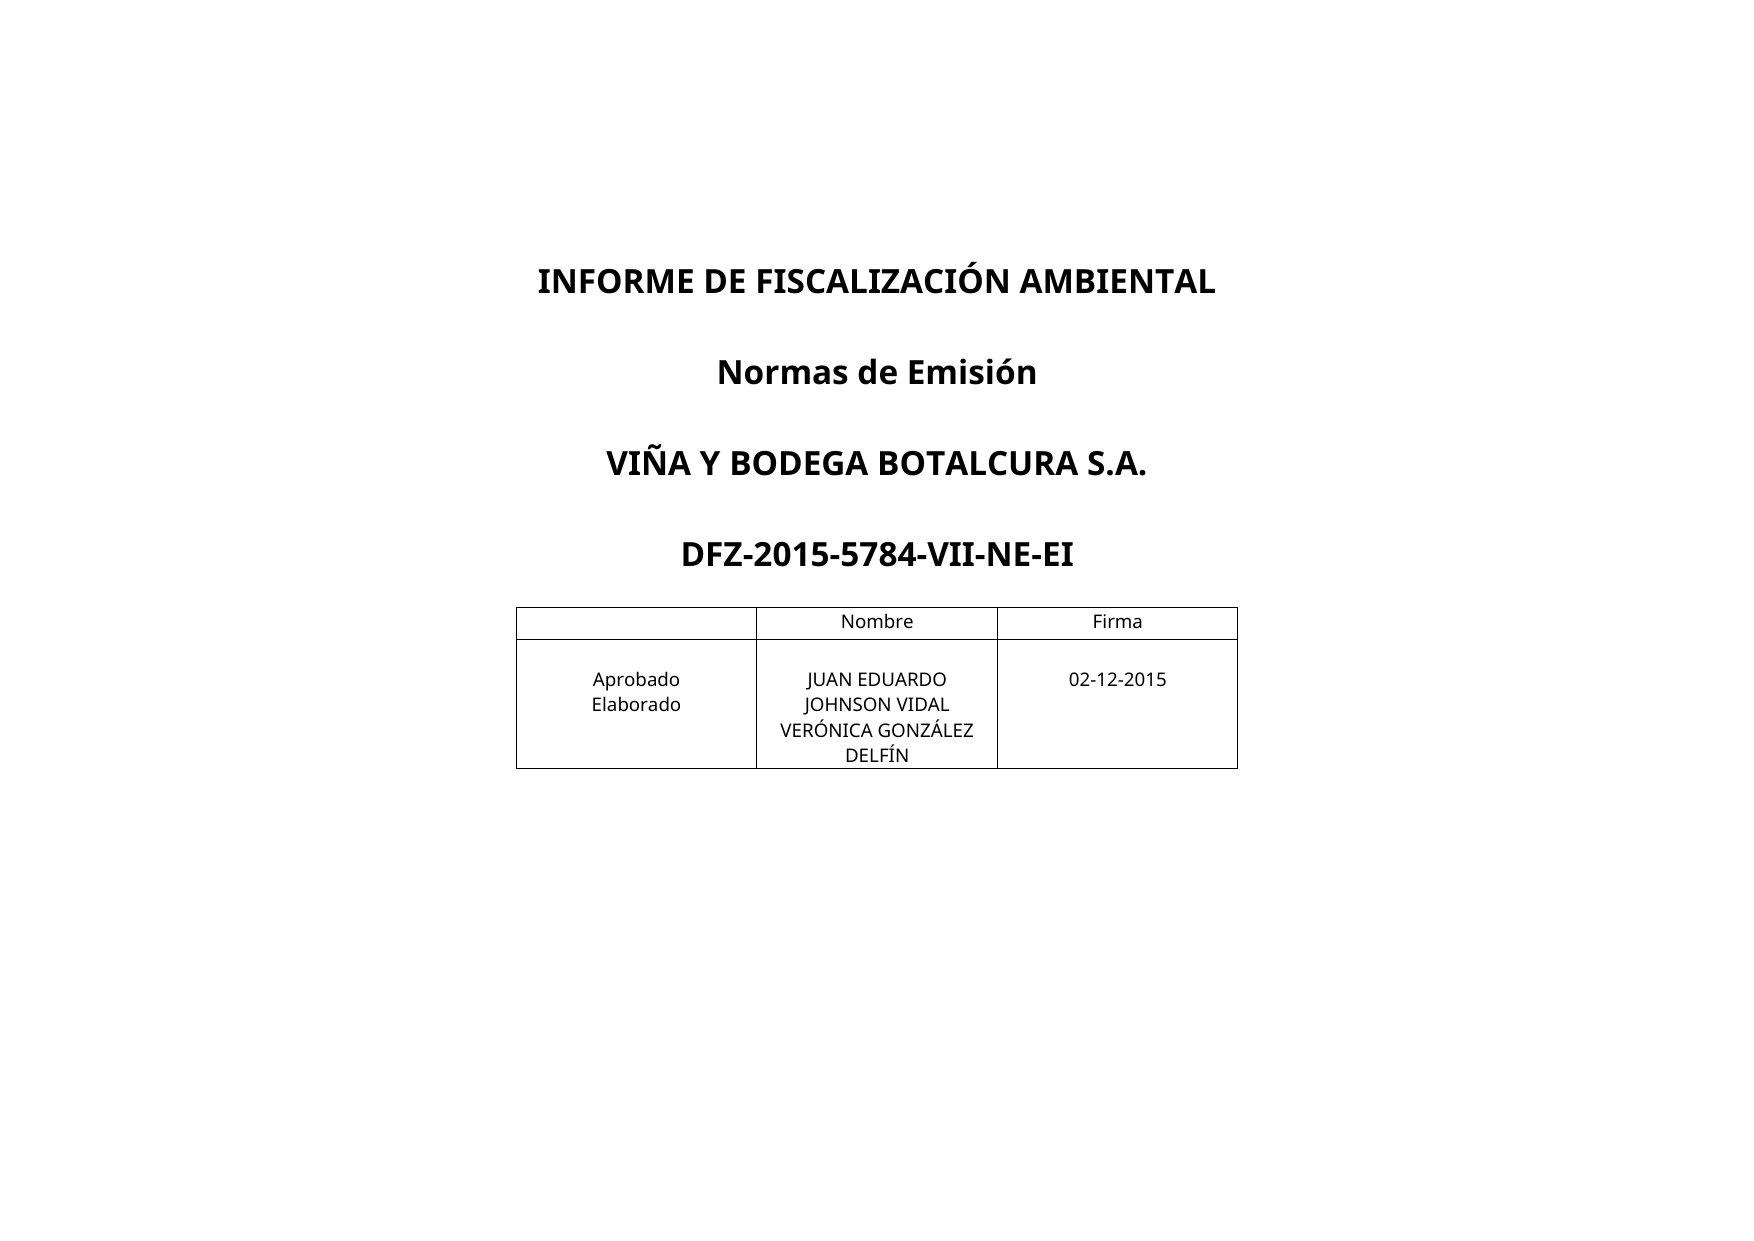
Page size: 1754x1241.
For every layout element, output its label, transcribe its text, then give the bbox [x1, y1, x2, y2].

text VIÑA Y BODEGA BOTALCURA S.A. [150, 394, 1604, 485]
text Normas de Emisión [150, 303, 1604, 394]
table_header Nombre [757, 608, 997, 639]
table_cell JUAN EDUARDO JOHNSON VIDAL VERÓNICA GONZÁLEZ DELFÍN [757, 640, 997, 768]
table_cell 02-12-2015 [998, 640, 1237, 768]
table_header [517, 608, 756, 639]
text INFORME DE FISCALIZACIÓN AMBIENTAL [150, 212, 1604, 303]
table_header Firma [998, 608, 1237, 639]
table_cell Aprobado Elaborado [517, 640, 756, 768]
text DFZ-2015-5784-VII-NE-EI [150, 485, 1604, 576]
